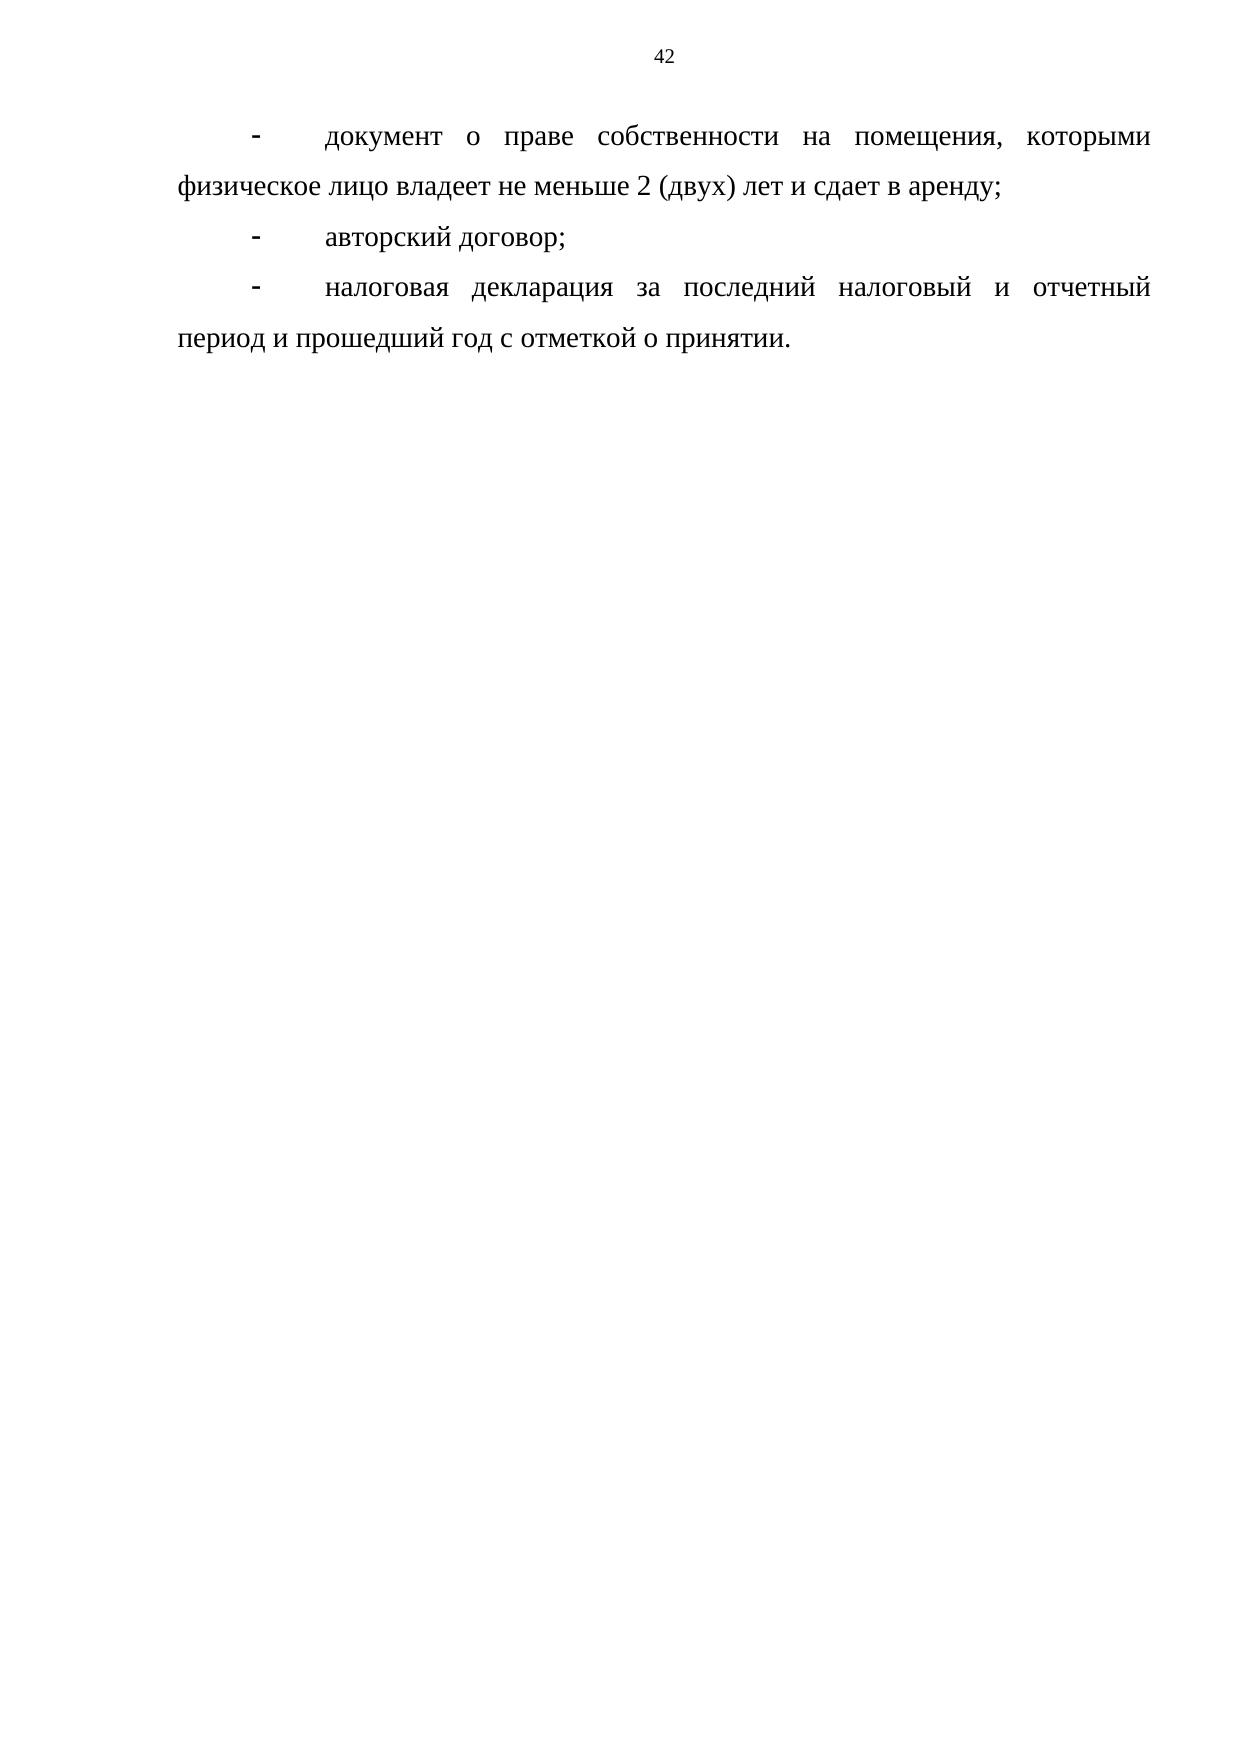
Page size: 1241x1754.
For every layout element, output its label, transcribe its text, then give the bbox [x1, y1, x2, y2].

list авторский договор; [177, 219, 1152, 252]
list документ о праве собственности на помещения, которыми физическое лицо владеет не меньше 2 (двух) лет и сдает в аренду; [177, 118, 1152, 202]
list налоговая декларация за последний налоговый и отчетный период и прошедший год с отметкой о принятии. [177, 269, 1152, 353]
